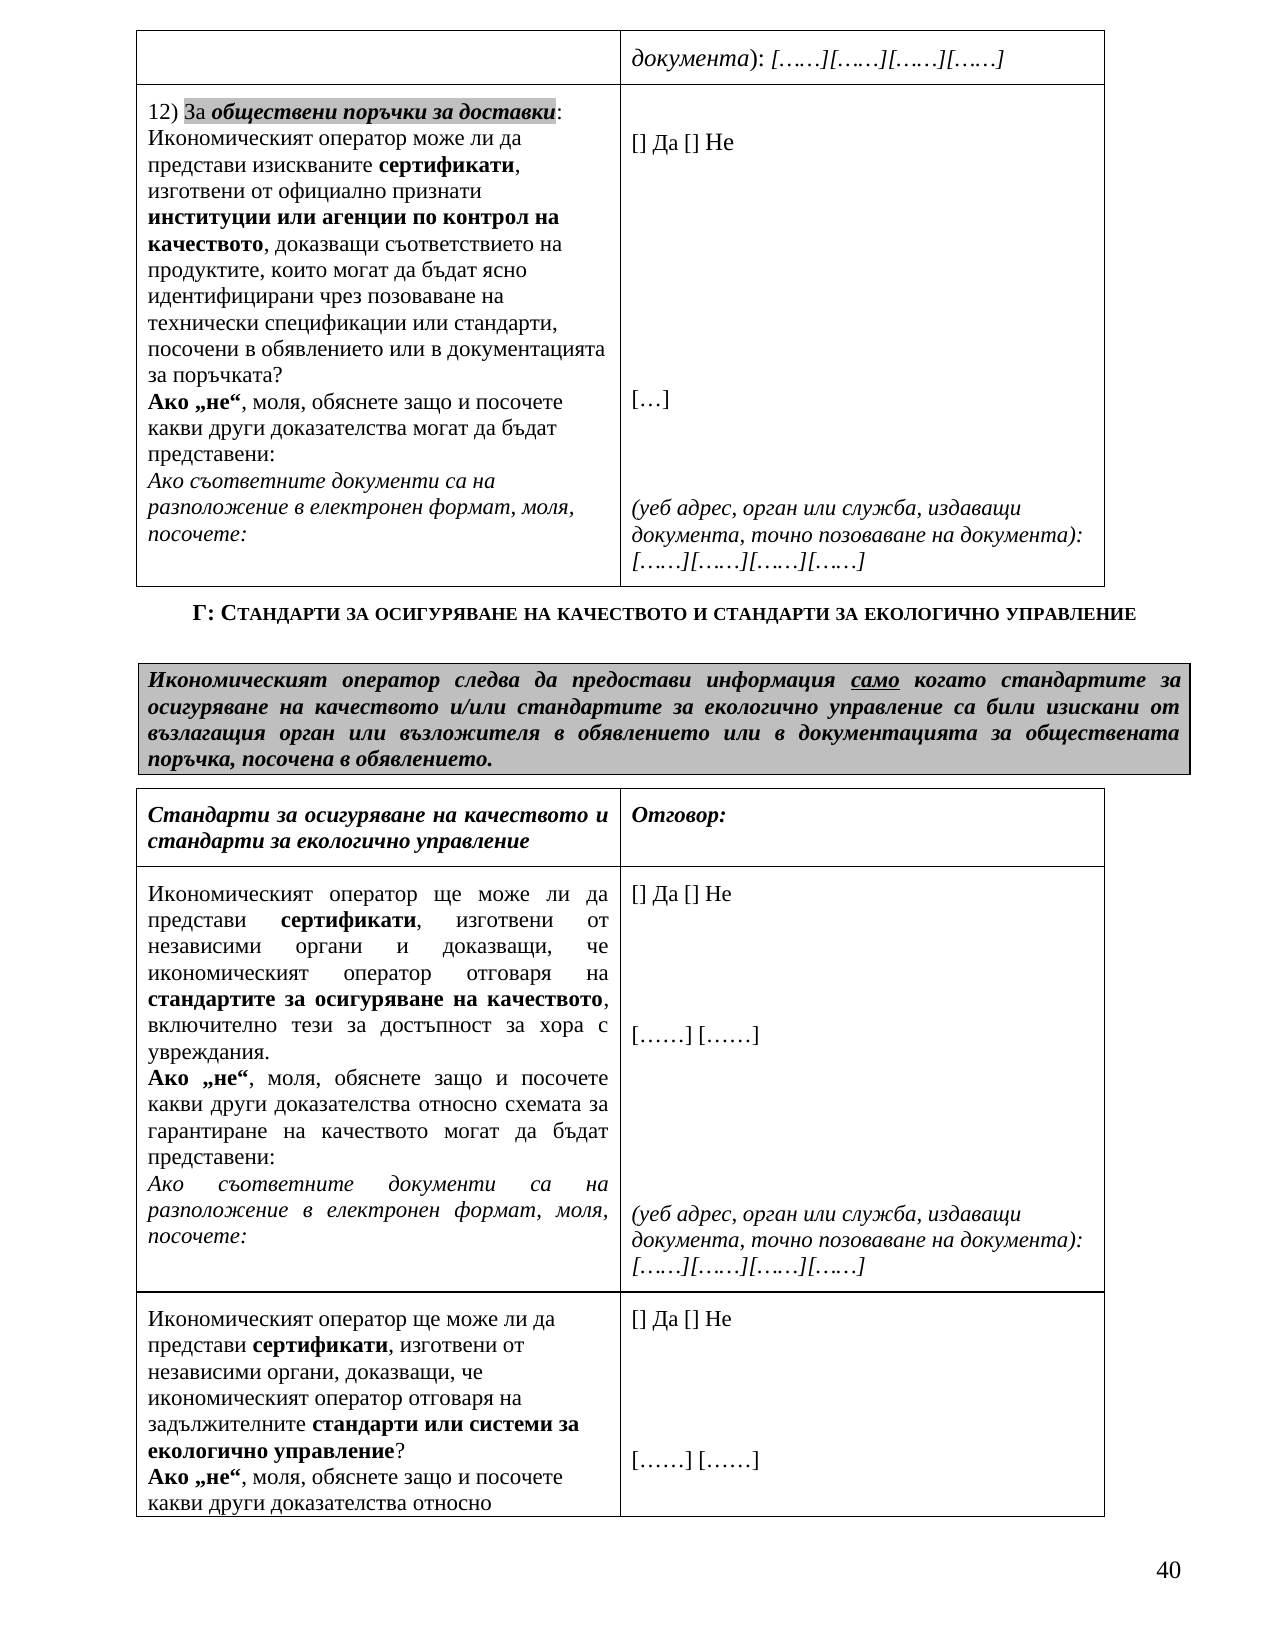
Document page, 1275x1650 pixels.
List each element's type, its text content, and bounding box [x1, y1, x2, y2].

table_cell [] Да [] Не [……] [……] (уеб адрес, орган или служба, издаващи документа, точно позоваване на документа): [……][……][……][……] [621, 867, 1104, 1291]
table_header Стандарти за осигуряване на качеството и стандарти за екологично управление [137, 789, 620, 866]
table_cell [137, 31, 620, 84]
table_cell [621, 1293, 1104, 1516]
text Г: Стандарти за осигуряване на качеството и стандарти за екологично управление [148, 599, 1181, 626]
table_cell Икономическият оператор ще може ли да представи сертификати, изготвени от независими органи и доказващи, че икономическият оператор отговаря на стандартите за осигуряване на качеството, включително тези за достъпност за хора с увреждания. Ако „не“, моля, обяснете защо и посочете какви други доказателства относно схемата за гарантиране на качеството могат да бъдат представени: Ако съответните документи са на разположение в електронен формат, моля, посочете: [137, 867, 620, 1291]
table_cell 12) За обществени поръчки за доставки: Икономическият оператор може ли да представи изискваните сертификати, изготвени от официално признати институции или агенции по контрол на качеството, доказващи съответствието на продуктите, които могат да бъдат ясно идентифицирани чрез позоваване на технически спецификации или стандарти, посочени в обявлението или в документацията за поръчката? Ако „не“, моля, обяснете защо и посочете какви други доказателства могат да бъдат представени: Ако съответните документи са на разположение в електронен формат, моля, посочете: [137, 85, 620, 586]
text Икономическият оператор следва да предостави информация само когато стандартите за осигуряване на качеството и/или стандартите за екологично управление са били изискани от възлагащия орган или възложителя в обявлението или в документацията за обществената поръчка, посочена в обявлението. [139, 664, 1189, 774]
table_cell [137, 1293, 620, 1516]
table_cell [] Да [] Не […] (уеб адрес, орган или служба, издаващи документа, точно позоваване на документа): [……][……][……][……] [621, 85, 1104, 586]
table_header Отговор: [621, 789, 1104, 866]
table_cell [621, 31, 1104, 84]
